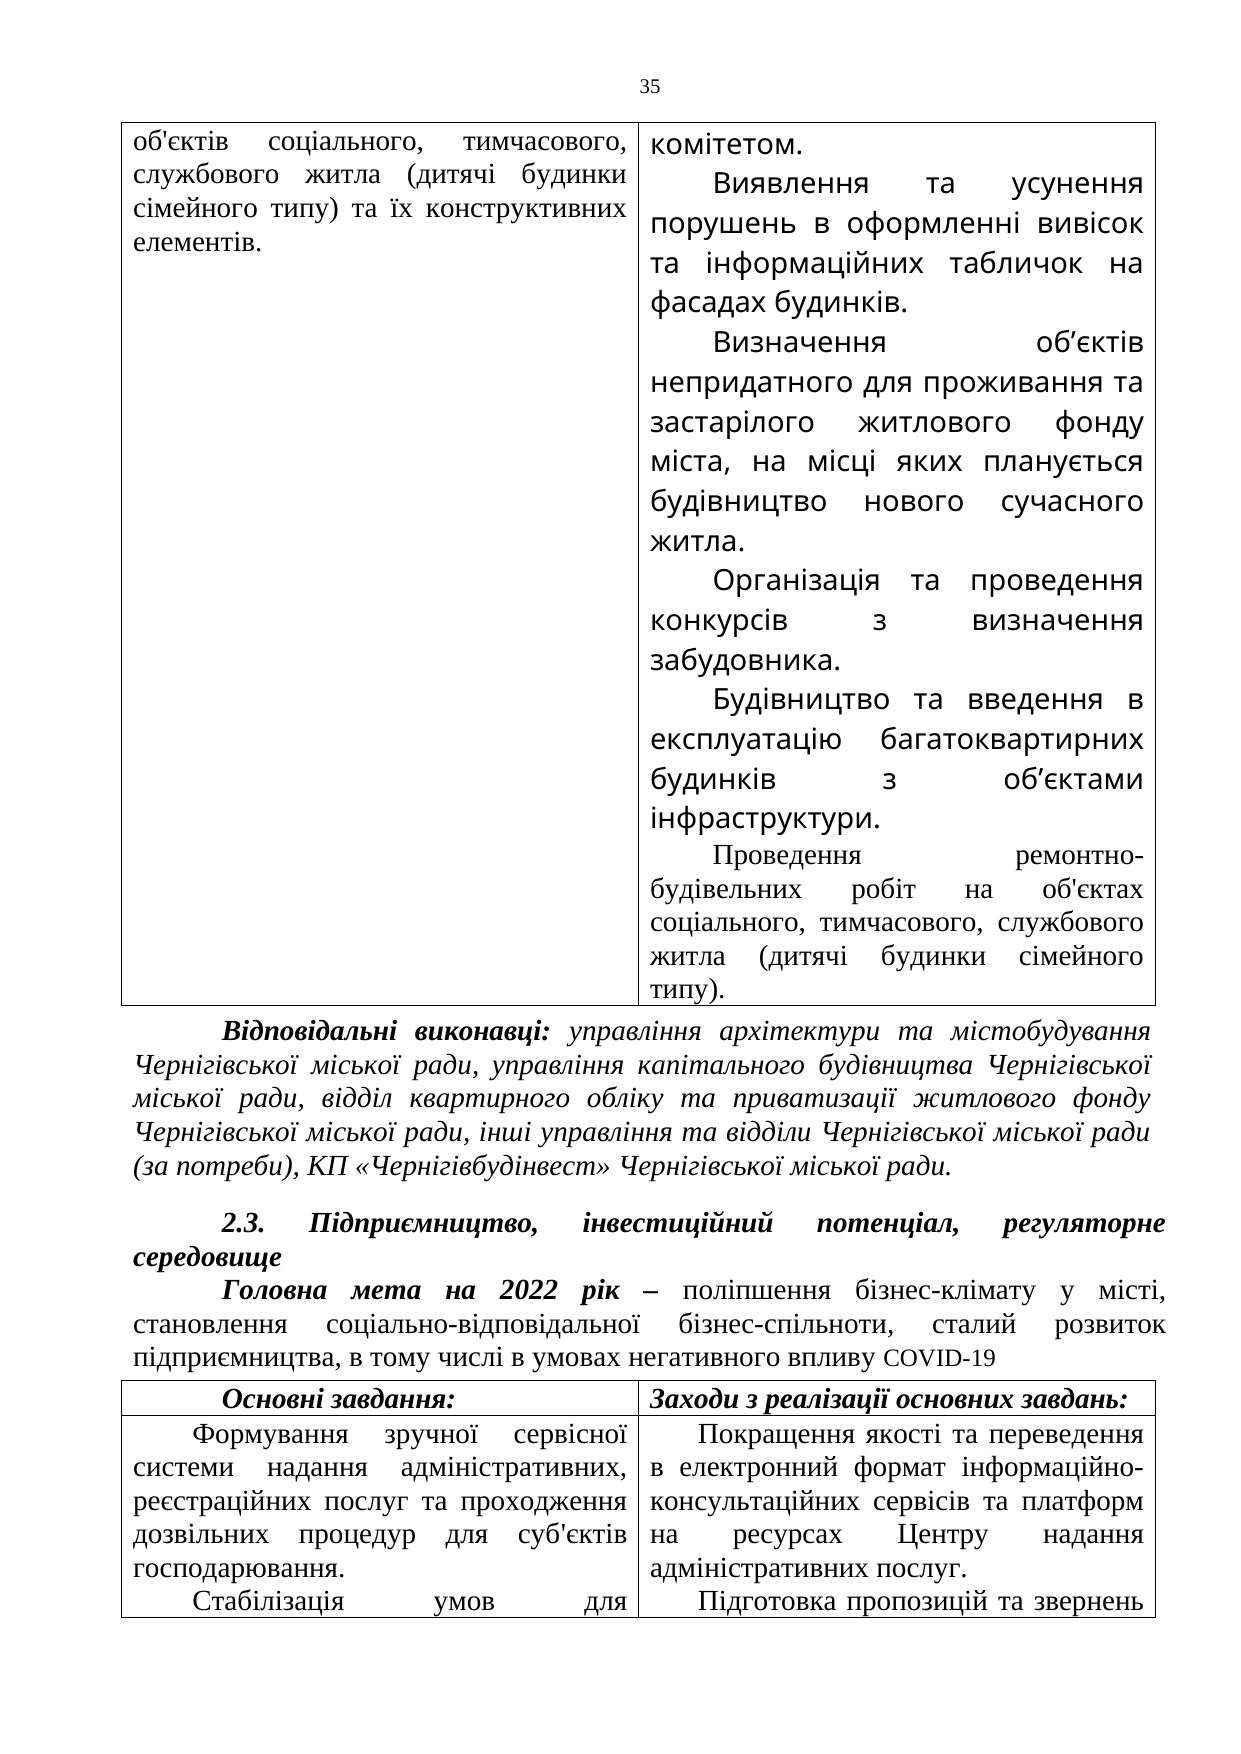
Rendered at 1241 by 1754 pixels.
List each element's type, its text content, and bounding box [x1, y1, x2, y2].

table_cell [122, 123, 638, 1005]
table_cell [639, 1416, 1155, 1617]
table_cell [639, 123, 1155, 1005]
text Відповідальні виконавці: управління архітектури та містобудування Чернігівської міської ради, управління капітального будівництва Чернігівської міської ради, відділ квартирного обліку та приватизації житлового фонду Чернігівської міської ради, інші управління та відділи Чернігівської міської ради (за потреби), КП «Чернігівбудінвест» Чернігівської міської ради. [133, 1013, 1152, 1181]
text Головна мета на 2022 рік – поліпшення бізнес-клімату у місті, становлення соціально-відповідальної бізнес-спільноти, сталий розвиток підприємництва, в тому числі в умовах негативного впливу COVID-19 [133, 1272, 1167, 1373]
table_header Основні завдання: [122, 1381, 638, 1415]
subtitle 2.3. Підприємництво, інвестиційний потенціал, регуляторне середовище [133, 1205, 1167, 1272]
table_header Заходи з реалізації основних завдань: [639, 1381, 1155, 1415]
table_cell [122, 1416, 638, 1617]
